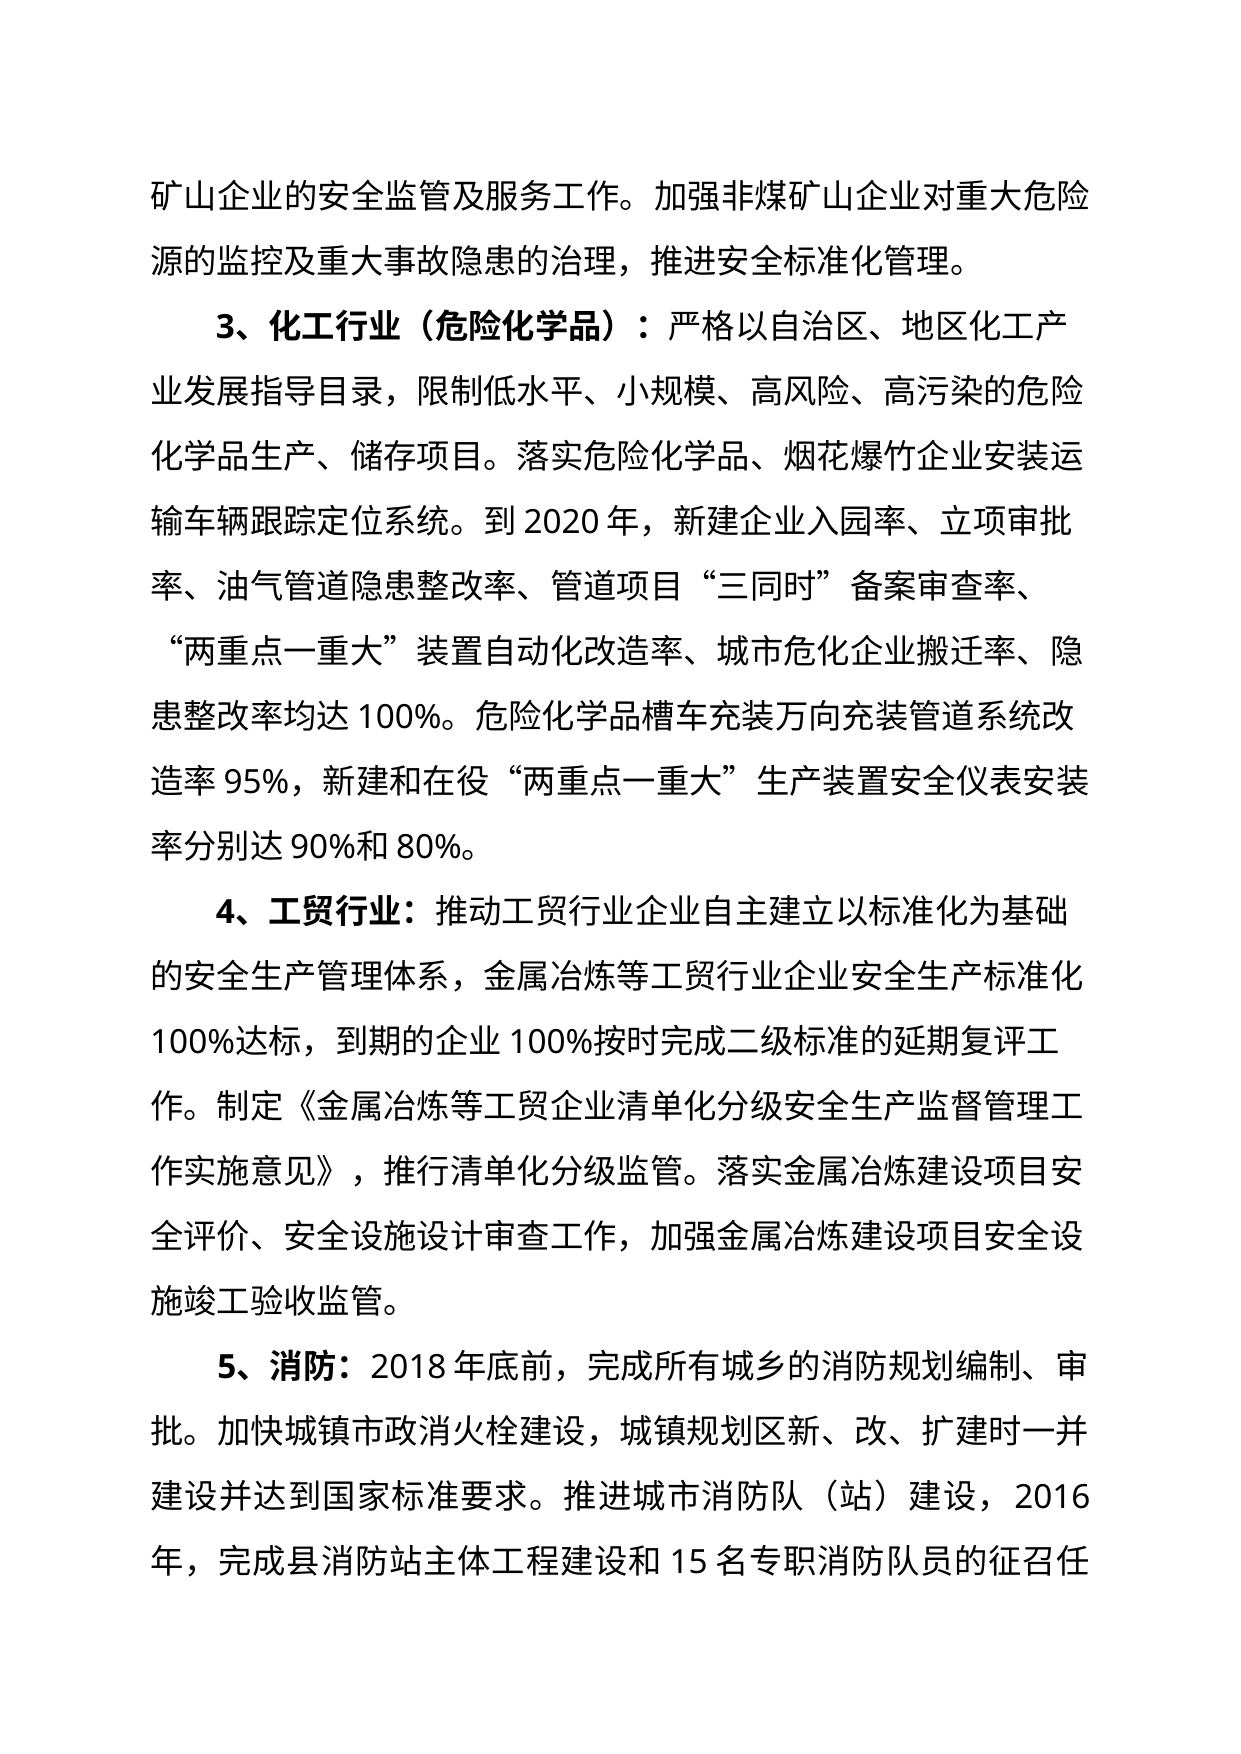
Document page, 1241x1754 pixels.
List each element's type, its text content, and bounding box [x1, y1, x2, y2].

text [150, 1332, 1090, 1592]
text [150, 162, 1090, 292]
text 4、工贸行业：推动工贸行业企业自主建立以标准化为基础的安全生产管理体系，金属冶炼等工贸行业企业安全生产标准化100%达标，到期的企业100%按时完成二级标准的延期复评工作。制定《金属冶炼等工贸企业清单化分级安全生产监督管理工作实施意见》，推行清单化分级监管。落实金属冶炼建设项目安全评价、安全设施设计审查工作，加强金属冶炼建设项目安全设施竣工验收监管。 [150, 877, 1090, 1332]
text 3、化工行业（危险化学品）：严格以自治区、地区化工产业发展指导目录，限制低水平、小规模、高风险、高污染的危险化学品生产、储存项目。落实危险化学品、烟花爆竹企业安装运输车辆跟踪定位系统。到2020年，新建企业入园率、立项审批率、油气管道隐患整改率、管道项目“三同时”备案审查率、“两重点一重大”装置自动化改造率、城市危化企业搬迁率、隐患整改率均达100%。危险化学品槽车充装万向充装管道系统改造率95%，新建和在役“两重点一重大”生产装置安全仪表安装率分别达90%和80%。 [150, 292, 1090, 877]
